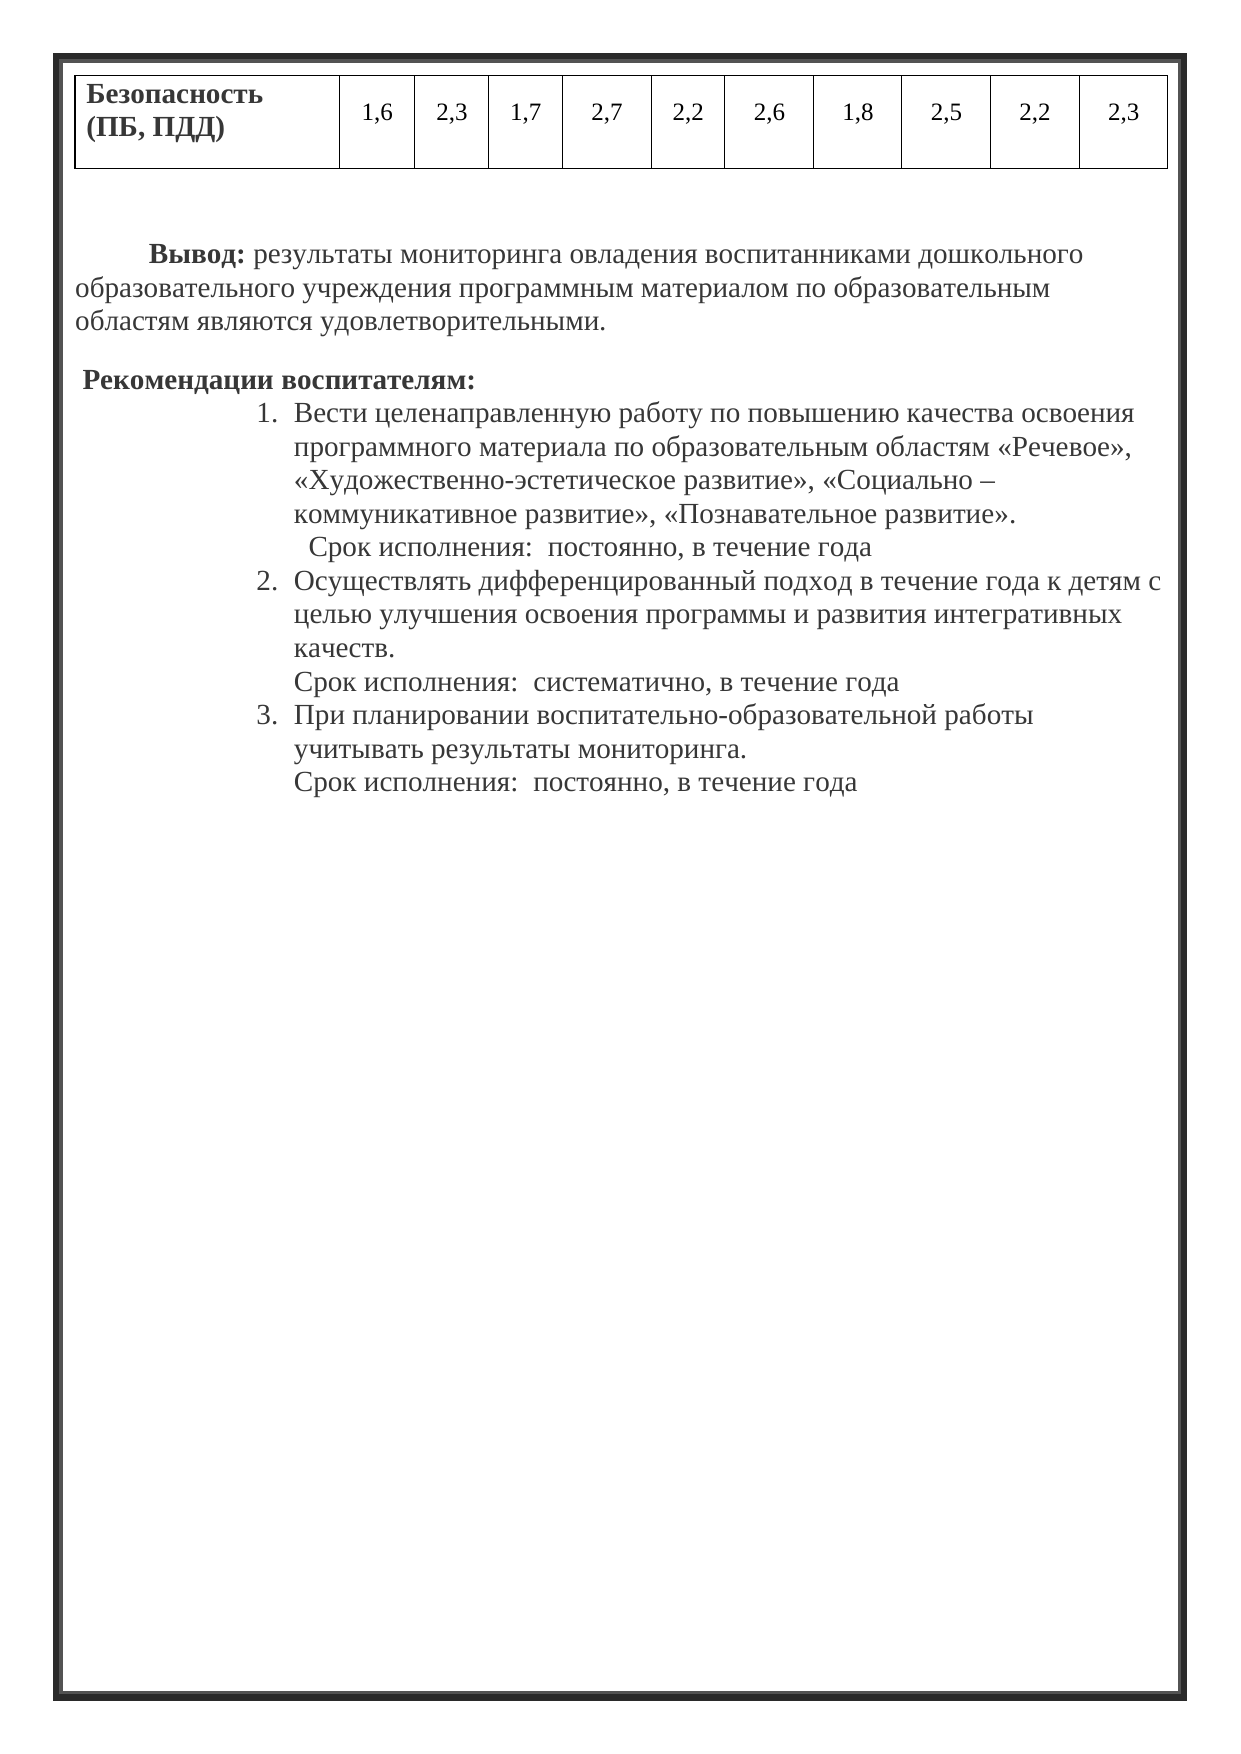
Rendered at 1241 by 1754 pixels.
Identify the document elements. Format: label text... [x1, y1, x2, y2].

table_cell 2,7 [563, 76, 651, 168]
table_cell Безопасность (ПБ, ПДД) [76, 76, 339, 168]
text Рекомендации воспитателям: [75, 362, 1165, 395]
table_cell 2,2 [991, 76, 1079, 168]
table_cell 2,5 [902, 76, 990, 168]
text Срок исполнения: систематично, в течение года [294, 664, 1165, 697]
table_cell 2,3 [1080, 76, 1167, 168]
text Срок исполнения: постоянно, в течение года [294, 529, 1165, 563]
table_cell 1,8 [814, 76, 901, 168]
table_cell 1,6 [340, 76, 414, 168]
text Срок исполнения: постоянно, в течение года [294, 764, 1165, 798]
table_cell 2,6 [725, 76, 813, 168]
list Вести целенаправленную работу по повышению качества освоения программного материала по образовательным областям «Речевое», «Художественно-эстетическое развитие», «Социально – коммуникативное развитие», «Познавательное развитие». [256, 395, 1165, 529]
table_cell 2,2 [652, 76, 724, 168]
list Осуществлять дифференцированный подход в течение года к детям с целью улучшения освоения программы и развития интегративных качеств. [256, 563, 1165, 664]
table_cell 1,7 [489, 76, 562, 168]
text Вывод: результаты мониторинга овладения воспитанниками дошкольного образовательного учреждения программным материалом по образовательным областям являются удовлетворительными. [75, 236, 1165, 337]
list При планировании воспитательно-образовательной работы учитывать результаты мониторинга. [256, 697, 1165, 764]
table_cell 2,3 [415, 76, 488, 168]
